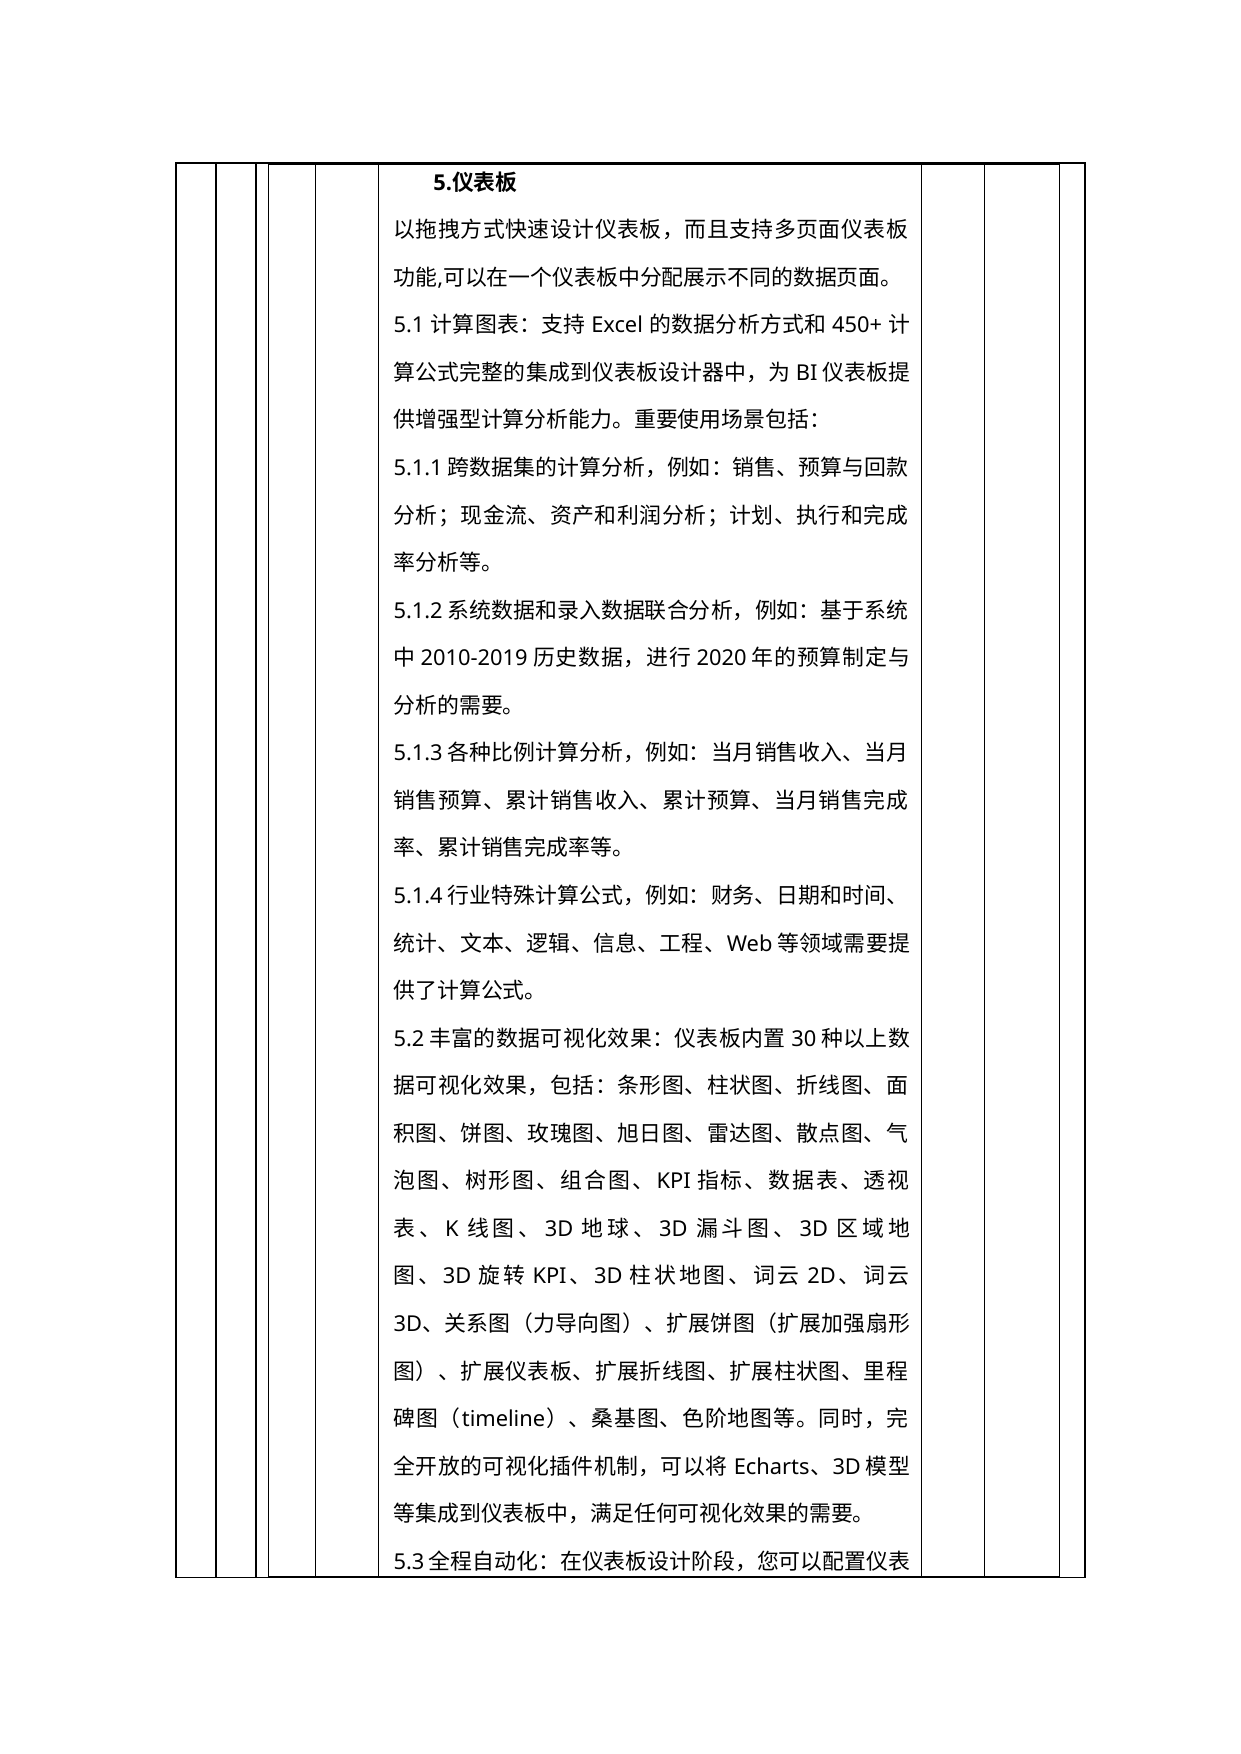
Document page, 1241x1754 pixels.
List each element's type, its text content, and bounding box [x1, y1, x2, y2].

table_cell [985, 165, 1059, 1576]
table_cell 1 [217, 164, 255, 1577]
table_cell [269, 165, 315, 1576]
table_cell [257, 164, 268, 1577]
table_cell [1060, 164, 1084, 1577]
table_cell [316, 165, 378, 1576]
table_cell [177, 164, 215, 1577]
table_cell [922, 165, 984, 1576]
table_cell [379, 165, 921, 1576]
